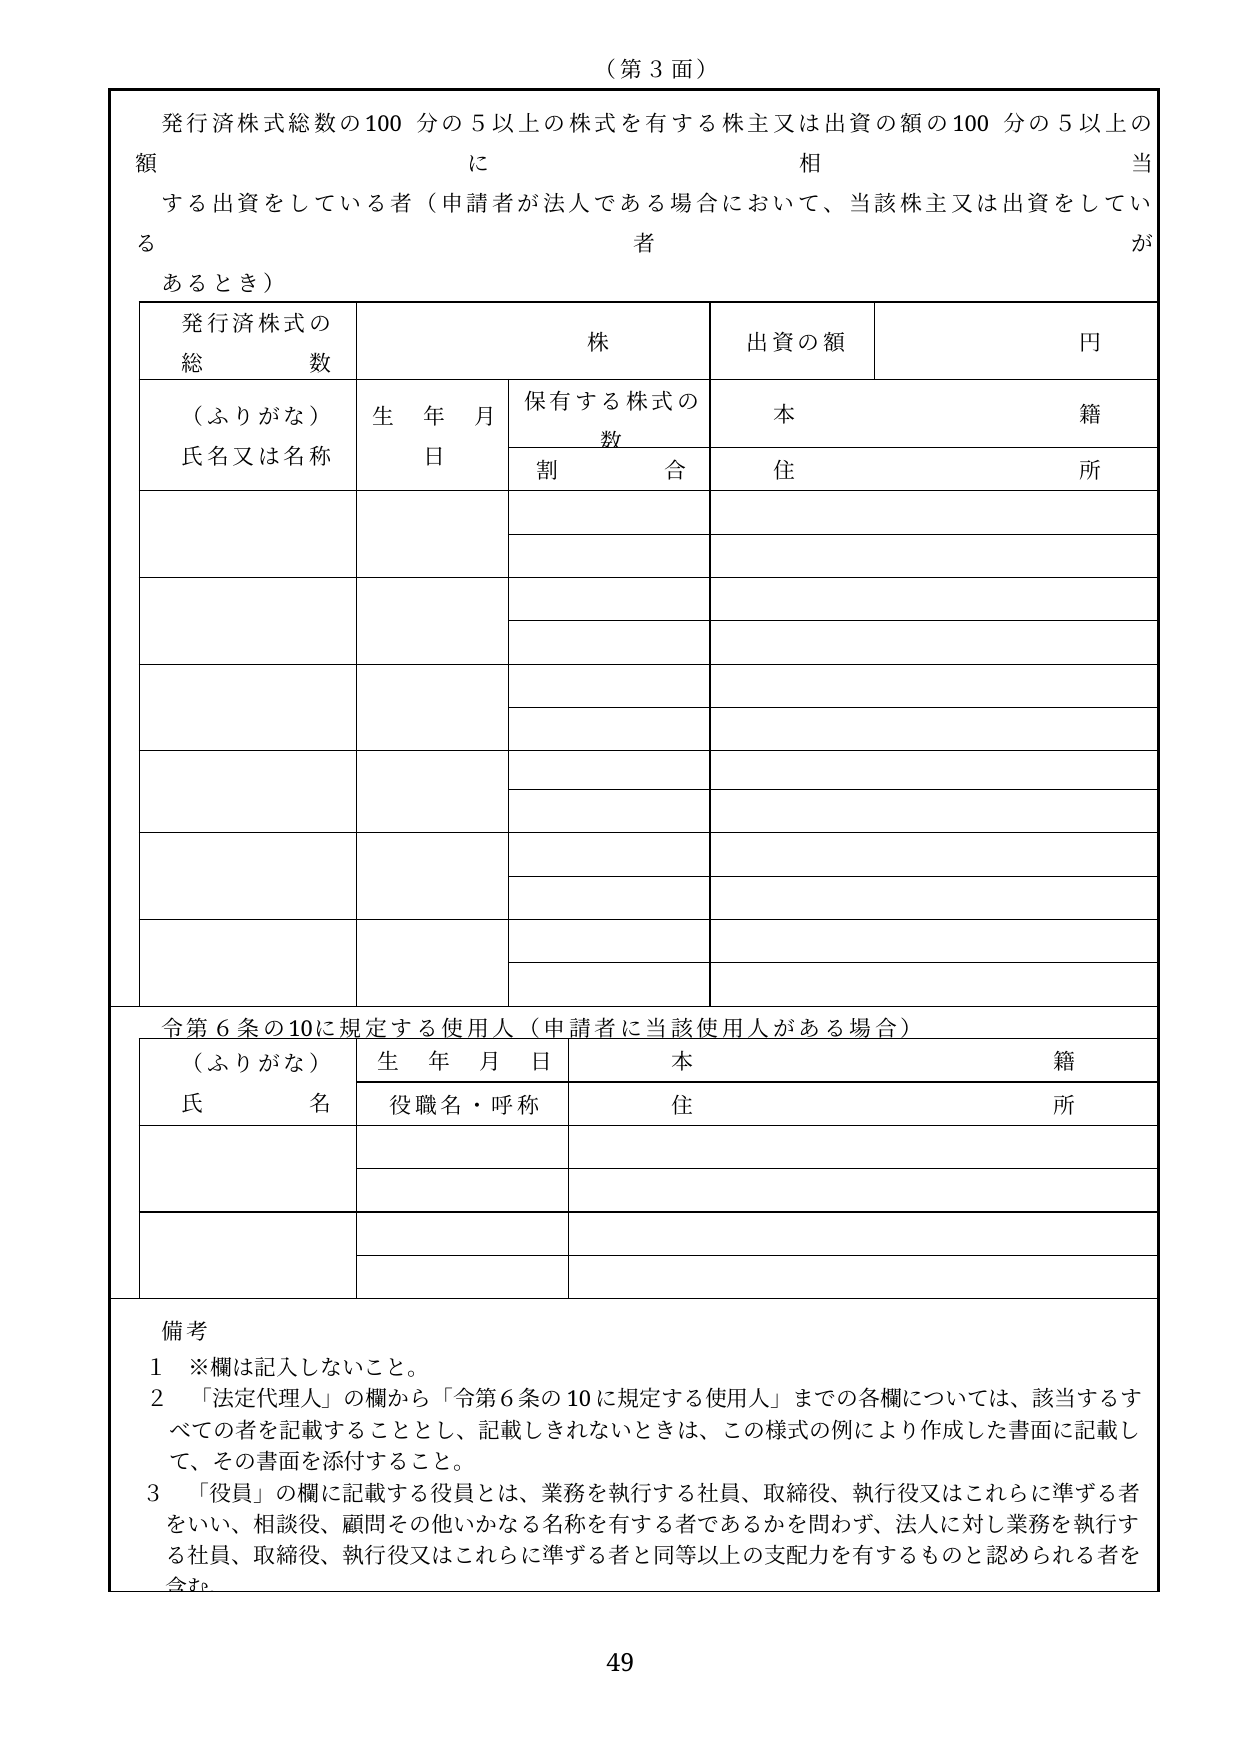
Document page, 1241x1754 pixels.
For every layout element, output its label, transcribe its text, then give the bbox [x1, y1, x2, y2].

table_cell [569, 1126, 1157, 1168]
table_cell [140, 665, 356, 750]
table_cell [357, 920, 508, 1006]
table_cell [509, 708, 709, 750]
table_cell [357, 833, 508, 919]
table_cell [569, 1256, 1157, 1298]
table_cell [509, 621, 709, 664]
table_cell 割 合 [509, 448, 709, 490]
table_cell [711, 535, 1157, 577]
table_cell [140, 920, 356, 1006]
table_cell 出資の額 [711, 303, 874, 379]
table_cell [140, 751, 356, 832]
table_cell [711, 621, 1157, 664]
text （第３面） [110, 48, 1139, 88]
table_cell [711, 877, 1157, 919]
table_cell [509, 790, 709, 832]
table_cell [357, 751, 508, 832]
table_cell [711, 790, 1157, 832]
table_cell [357, 665, 508, 750]
table_cell [509, 578, 709, 620]
table_cell [111, 1038, 139, 1298]
table_cell [569, 1213, 1157, 1255]
table_cell [711, 920, 1157, 962]
table_cell [711, 491, 1157, 534]
table_cell [357, 1169, 568, 1211]
table_cell [140, 1126, 356, 1211]
table_cell [357, 1213, 568, 1255]
table_cell [509, 920, 709, 962]
table_cell [711, 708, 1157, 750]
table_cell 円 [875, 303, 1157, 379]
table_cell [711, 833, 1157, 876]
table_cell [509, 665, 709, 707]
table_cell [140, 1213, 356, 1298]
table_cell [111, 301, 139, 1006]
table_cell 令第６条の10に規定する使用人（申請者に当該使用人がある場合） [111, 1007, 1157, 1038]
table_cell 保有する株式の数 又は出資の金額 [509, 380, 709, 447]
table_cell 発行済株式の 総 数 [140, 303, 356, 379]
table_cell [509, 491, 709, 534]
table_cell [140, 578, 356, 664]
table_cell [509, 833, 709, 876]
table_cell （ふりがな） 氏名又は名称 [140, 380, 356, 490]
table_cell [711, 963, 1157, 1006]
table_cell 住 所 [711, 448, 1157, 490]
table_cell [357, 578, 508, 664]
table_cell 本 籍 [711, 380, 1157, 447]
table_cell [711, 578, 1157, 620]
table_cell [711, 751, 1157, 789]
table_cell 住 所 [569, 1083, 1157, 1125]
table_cell 本 籍 [569, 1039, 1157, 1081]
table_cell [140, 491, 356, 577]
table_header 発行済株式総数の100分の５以上の株式を有する株主又は出資の額の100分の５以上の額に相当 する出資をしている者（申請者が法人である場合において、当該株主又は出資をしている者が あるとき） [111, 91, 1157, 301]
table_cell [509, 877, 709, 919]
table_cell [509, 751, 709, 789]
table_cell [509, 963, 709, 1006]
table_cell 役職名・呼称 [357, 1083, 568, 1125]
table_cell [357, 491, 508, 577]
table_cell [357, 1126, 568, 1168]
table_cell [509, 535, 709, 577]
table_cell 株 [357, 303, 709, 379]
table_cell [140, 833, 356, 919]
table_cell 備考 １ ※欄は記入しないこと。 ２ 「法定代理人」の欄から「令第６条の10に規定する使用人」までの各欄については、該当するすべての者を記載することとし、記載しきれないときは、この様式の例により作成した書面に記載して、その書面を添付すること。 ３ 「役員」の欄に記載する役員とは、業務を執行する社員、取締役、執行役又はこれらに準ずる者をいい、相談役、顧問その他いかなる名称を有する者であるかを問わず、法人に対し業務を執行する社員、取締役、執行役又はこれらに準ずる者と同等以上の支配力を有するものと認められる者を含む。 ４ 都道府県知事が定める部数を提出すること。 [111, 1299, 1157, 1591]
table_cell [711, 665, 1157, 707]
table_cell （ふりがな） 氏 名 [140, 1039, 356, 1125]
table_cell [357, 1256, 568, 1298]
table_cell [569, 1169, 1157, 1211]
table_cell 生 年 月 日 [357, 380, 508, 490]
table_cell 生 年 月 日 [357, 1039, 568, 1081]
